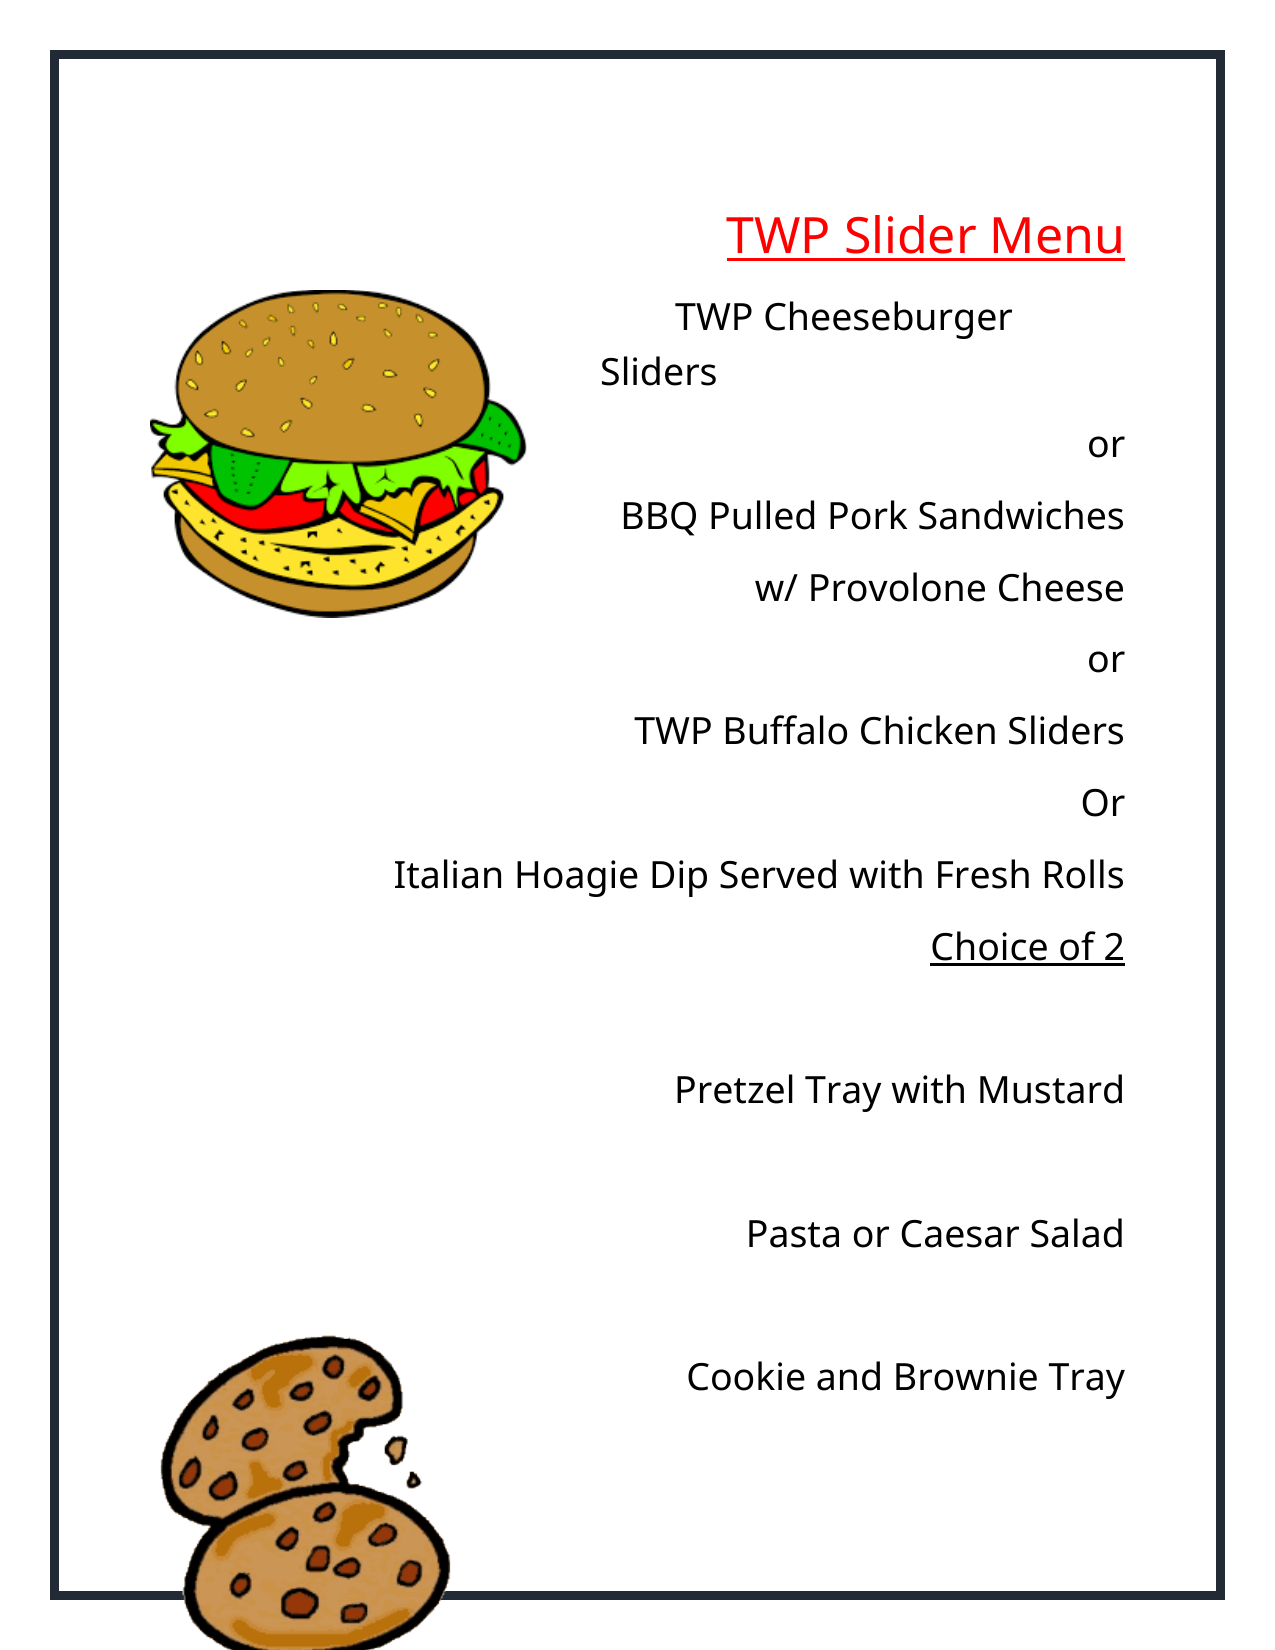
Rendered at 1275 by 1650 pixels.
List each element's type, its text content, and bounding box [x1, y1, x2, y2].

text TWP Buffalo Chicken Sliders [150, 704, 1125, 756]
text Choice of 2 [150, 920, 1125, 971]
text BBQ Pulled Pork Sandwiches [527, 489, 1125, 540]
text or [150, 633, 1125, 684]
text Pasta or Caesar Salad [150, 1207, 1125, 1258]
text TWP Cheeseburger Sliders [600, 291, 1125, 397]
text Italian Hoagie Dip Served with Fresh Rolls [150, 848, 1125, 899]
text Cookie and Brownie Tray [463, 1351, 1125, 1402]
text TWP Slider Menu [150, 200, 1125, 268]
text Or [150, 776, 1125, 827]
text or [527, 417, 1125, 468]
picture [150, 1331, 463, 1650]
text Pretzel Tray with Mustard [150, 1063, 1125, 1114]
text w/ Provolone Cheese [527, 561, 1125, 612]
picture [150, 290, 527, 618]
